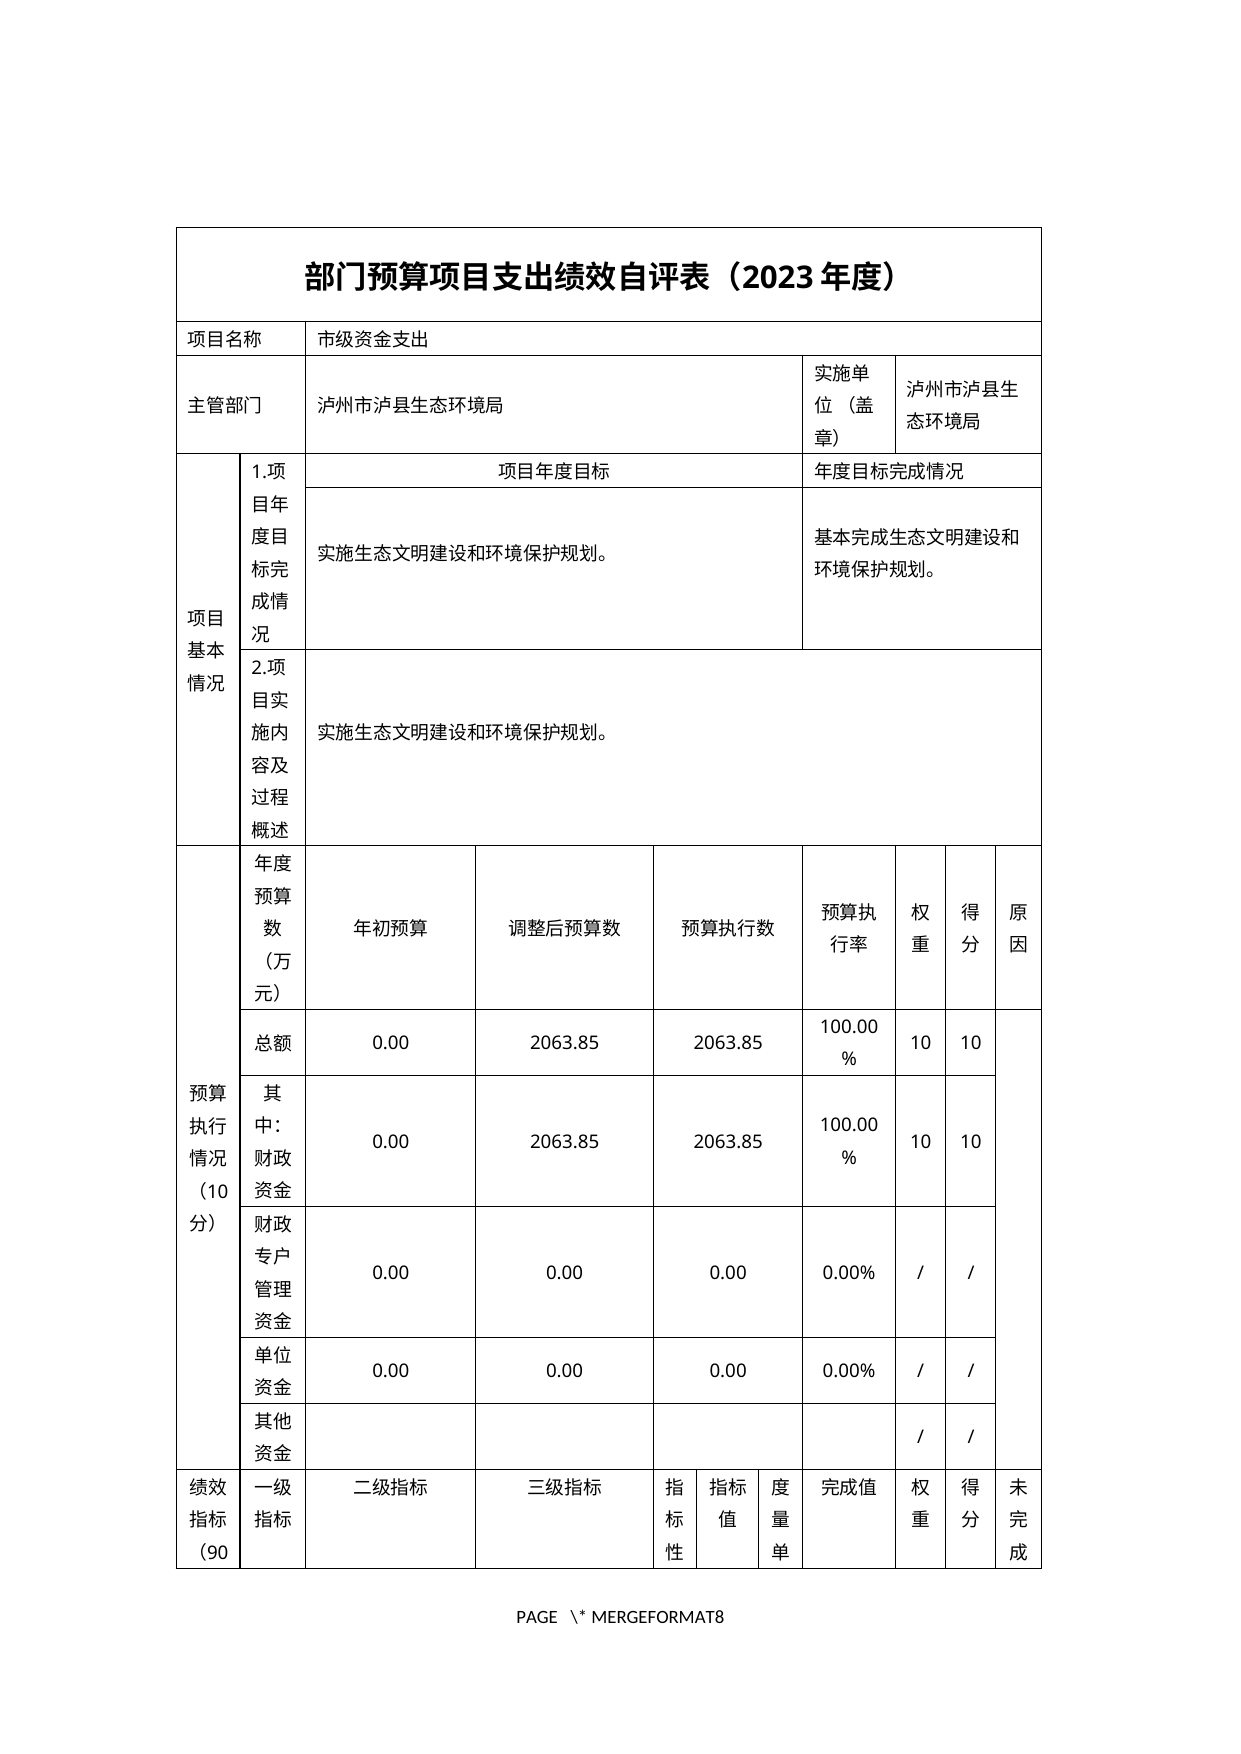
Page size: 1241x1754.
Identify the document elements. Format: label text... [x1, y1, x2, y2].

table_cell 指标值 [697, 1470, 758, 1567]
table_cell 10 [946, 1010, 995, 1075]
table_cell 总额 [241, 1010, 305, 1075]
table_cell 预算执行率 [803, 846, 895, 1009]
table_cell 2.项目实施内容及过程概述 [241, 650, 305, 845]
table_cell 0.00 [476, 1207, 653, 1337]
table_cell / [896, 1404, 945, 1469]
table_cell 项目名称 [177, 322, 305, 354]
table_cell 其他资金 [241, 1404, 305, 1469]
table_cell 1.项目年度目标完成情况 [241, 454, 305, 649]
table_cell 10 [896, 1076, 945, 1206]
table_cell 项目年度目标 [306, 454, 802, 487]
table_cell 0.00 [654, 1207, 802, 1337]
table_cell 财政专户管理资金 [241, 1207, 305, 1337]
table_cell 单位资金 [241, 1338, 305, 1403]
table_cell 0.00 [476, 1338, 653, 1403]
table_cell / [896, 1338, 945, 1403]
table_cell 一级指标 [241, 1470, 305, 1567]
table_cell 0.00 [306, 1076, 475, 1206]
table_cell 基本完成生态文明建设和环境保护规划。 [803, 488, 1041, 649]
table_cell 0.00 [654, 1338, 802, 1403]
table_cell 二级指标 [306, 1470, 475, 1567]
table_cell 预算执行情况（10分） [177, 846, 239, 1469]
table_cell 100.00% [803, 1076, 895, 1206]
table_cell / [946, 1207, 995, 1337]
table_cell 10 [946, 1076, 995, 1206]
table_cell 100.00% [803, 1010, 895, 1075]
table_cell / [946, 1404, 995, 1469]
table_cell 10 [896, 1010, 945, 1075]
table_cell 实施单位 （盖章） [803, 356, 895, 453]
table_cell / [896, 1207, 945, 1337]
table_cell 年初预算 [306, 846, 475, 1009]
table_cell [654, 1404, 802, 1469]
table_cell 主管部门 [177, 356, 305, 453]
table_cell 年度预算数（万元） [241, 846, 305, 1009]
table_cell 绩效指标（90分） [177, 1470, 239, 1567]
table_cell 得分 [946, 1470, 995, 1567]
table_cell 0.00 [306, 1010, 475, 1075]
table_cell 原因 [996, 846, 1041, 1009]
table_cell 完成值 [803, 1470, 895, 1567]
table_cell 泸州市泸县生态环境局 [306, 356, 802, 453]
table_cell 实施生态文明建设和环境保护规划。 [306, 488, 802, 649]
table_cell [306, 1404, 475, 1469]
table_cell 权重 [896, 846, 945, 1009]
table_cell 未完成原因分析 [996, 1470, 1041, 1567]
table_cell 权重 [896, 1470, 945, 1567]
table_cell [803, 1404, 895, 1469]
table_cell 0.00 [306, 1207, 475, 1337]
table_cell 2063.85 [476, 1010, 653, 1075]
table_cell 0.00 [306, 1338, 475, 1403]
table_cell 预算执行数 [654, 846, 802, 1009]
table_cell / [946, 1338, 995, 1403]
table_cell 其中：财政资金 [241, 1076, 305, 1206]
table_cell 泸州市泸县生态环境局 [896, 356, 1041, 453]
table_cell 0.00% [803, 1338, 895, 1403]
table_cell 2063.85 [654, 1076, 802, 1206]
table_cell 实施生态文明建设和环境保护规划。 [306, 650, 1041, 845]
table_cell 调整后预算数 [476, 846, 653, 1009]
table_cell 指标性质 [654, 1470, 696, 1567]
table_cell 度量单位 [759, 1470, 802, 1567]
table_cell [996, 1010, 1041, 1469]
table_cell 得分 [946, 846, 995, 1009]
table_cell 三级指标 [476, 1470, 653, 1567]
table_cell 2063.85 [476, 1076, 653, 1206]
table_cell 年度目标完成情况 [803, 454, 1041, 487]
table_cell 0.00% [803, 1207, 895, 1337]
table_cell 市级资金支出 [306, 322, 1041, 354]
table_cell 项目基本情况 [177, 454, 239, 845]
table_header 部门预算项目支出绩效自评表（2023年度） [177, 228, 1041, 321]
table_cell [476, 1404, 653, 1469]
table_cell 2063.85 [654, 1010, 802, 1075]
